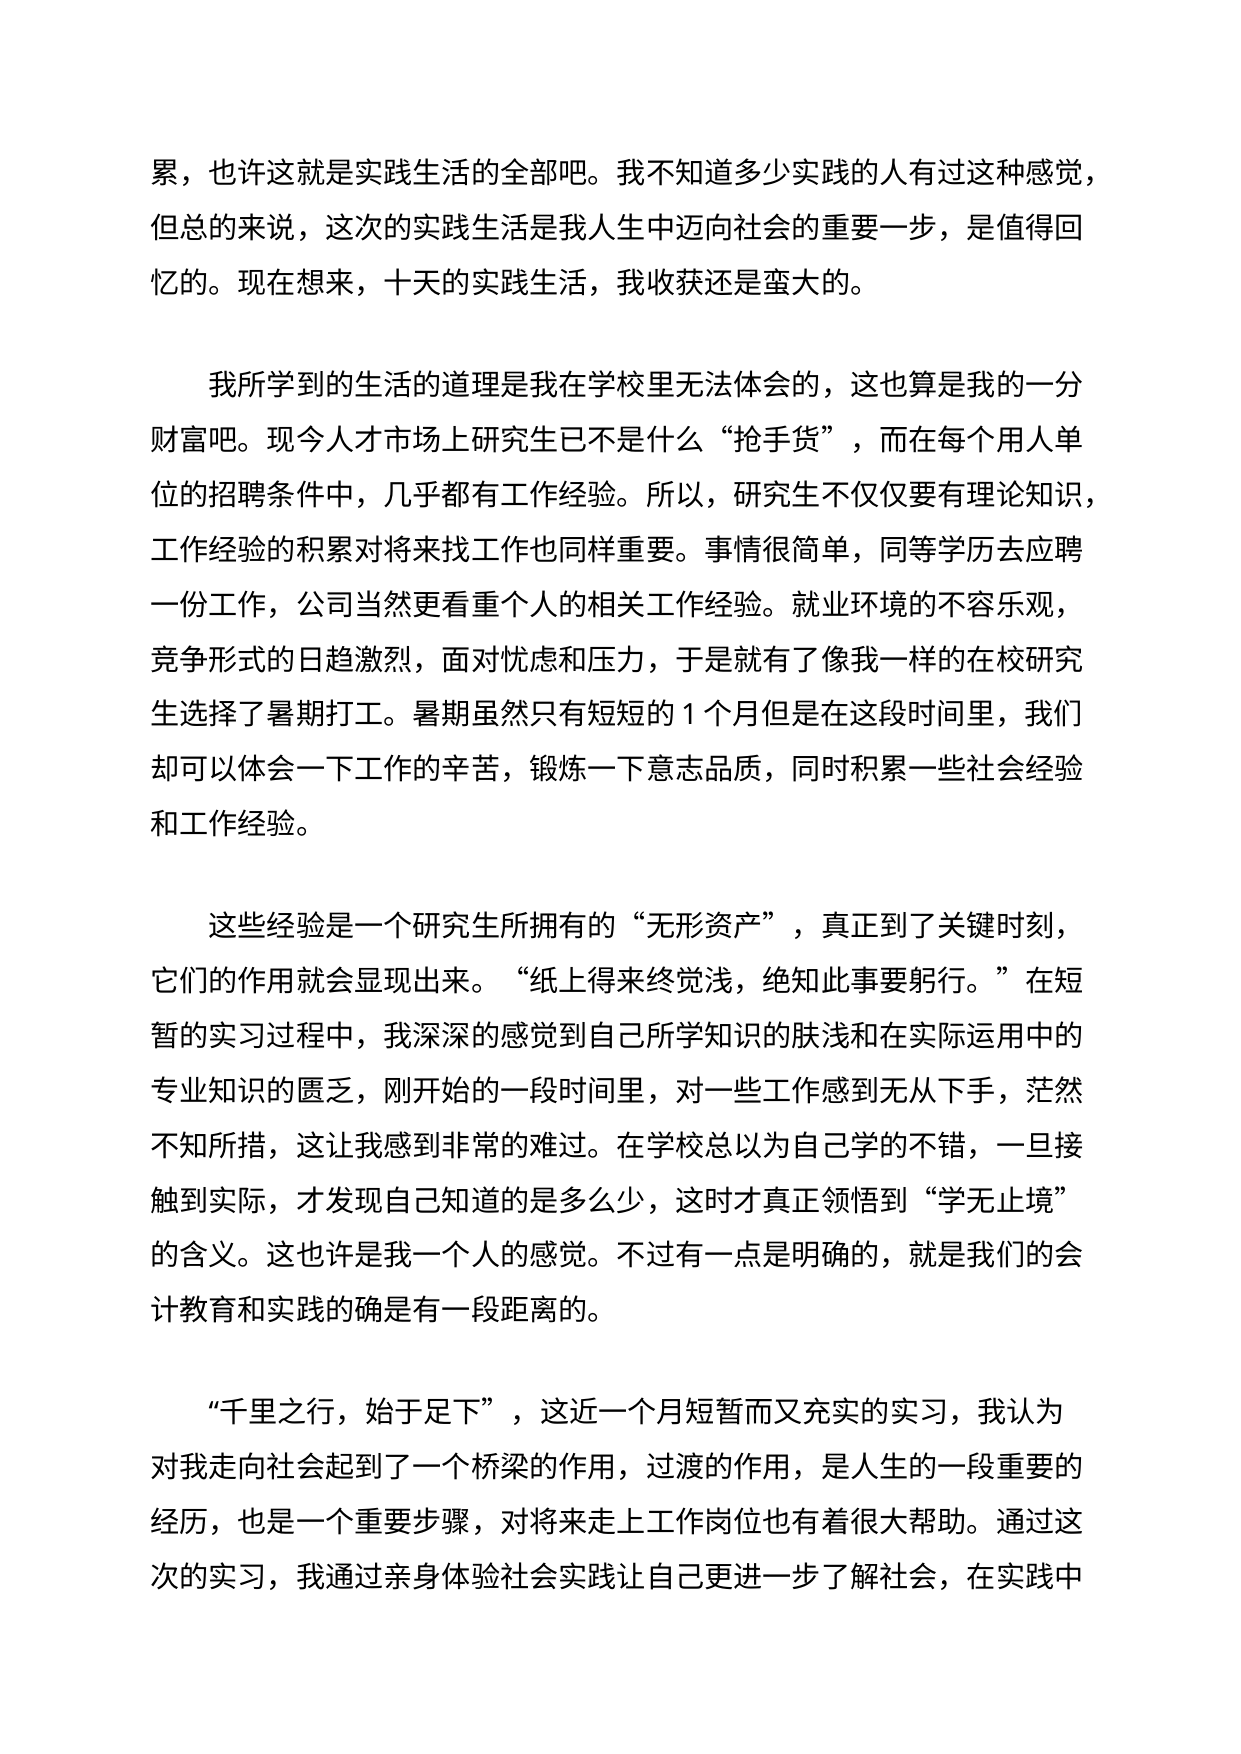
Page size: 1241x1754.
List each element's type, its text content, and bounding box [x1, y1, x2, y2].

text 我所学到的生活的道理是我在学校里无法体会的，这也算是我的一分财富吧。现今人才市场上研究生已不是什么“抢手货”，而在每个用人单位的招聘条件中，几乎都有工作经验。所以，研究生不仅仅要有理论知识，工作经验的积累对将来找工作也同样重要。事情很简单，同等学历去应聘一份工作，公司当然更看重个人的相关工作经验。就业环境的不容乐观，竞争形式的日趋激烈，面对忧虑和压力，于是就有了像我一样的在校研究生选择了暑期打工。暑期虽然只有短短的1个月但是在这段时间里，我们却可以体会一下工作的辛苦，锻炼一下意志品质，同时积累一些社会经验和工作经验。 [150, 362, 1090, 843]
text 这些经验是一个研究生所拥有的“无形资产”，真正到了关键时刻，它们的作用就会显现出来。“纸上得来终觉浅，绝知此事要躬行。”在短暂的实习过程中，我深深的感觉到自己所学知识的肤浅和在实际运用中的专业知识的匮乏，刚开始的一段时间里，对一些工作感到无从下手，茫然不知所措，这让我感到非常的难过。在学校总以为自己学的不错，一旦接触到实际，才发现自己知道的是多么少，这时才真正领悟到“学无止境”的含义。这也许是我一个人的感觉。不过有一点是明确的，就是我们的会计教育和实践的确是有一段距离的。 [150, 903, 1090, 1329]
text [150, 1389, 1090, 1596]
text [150, 150, 1090, 302]
